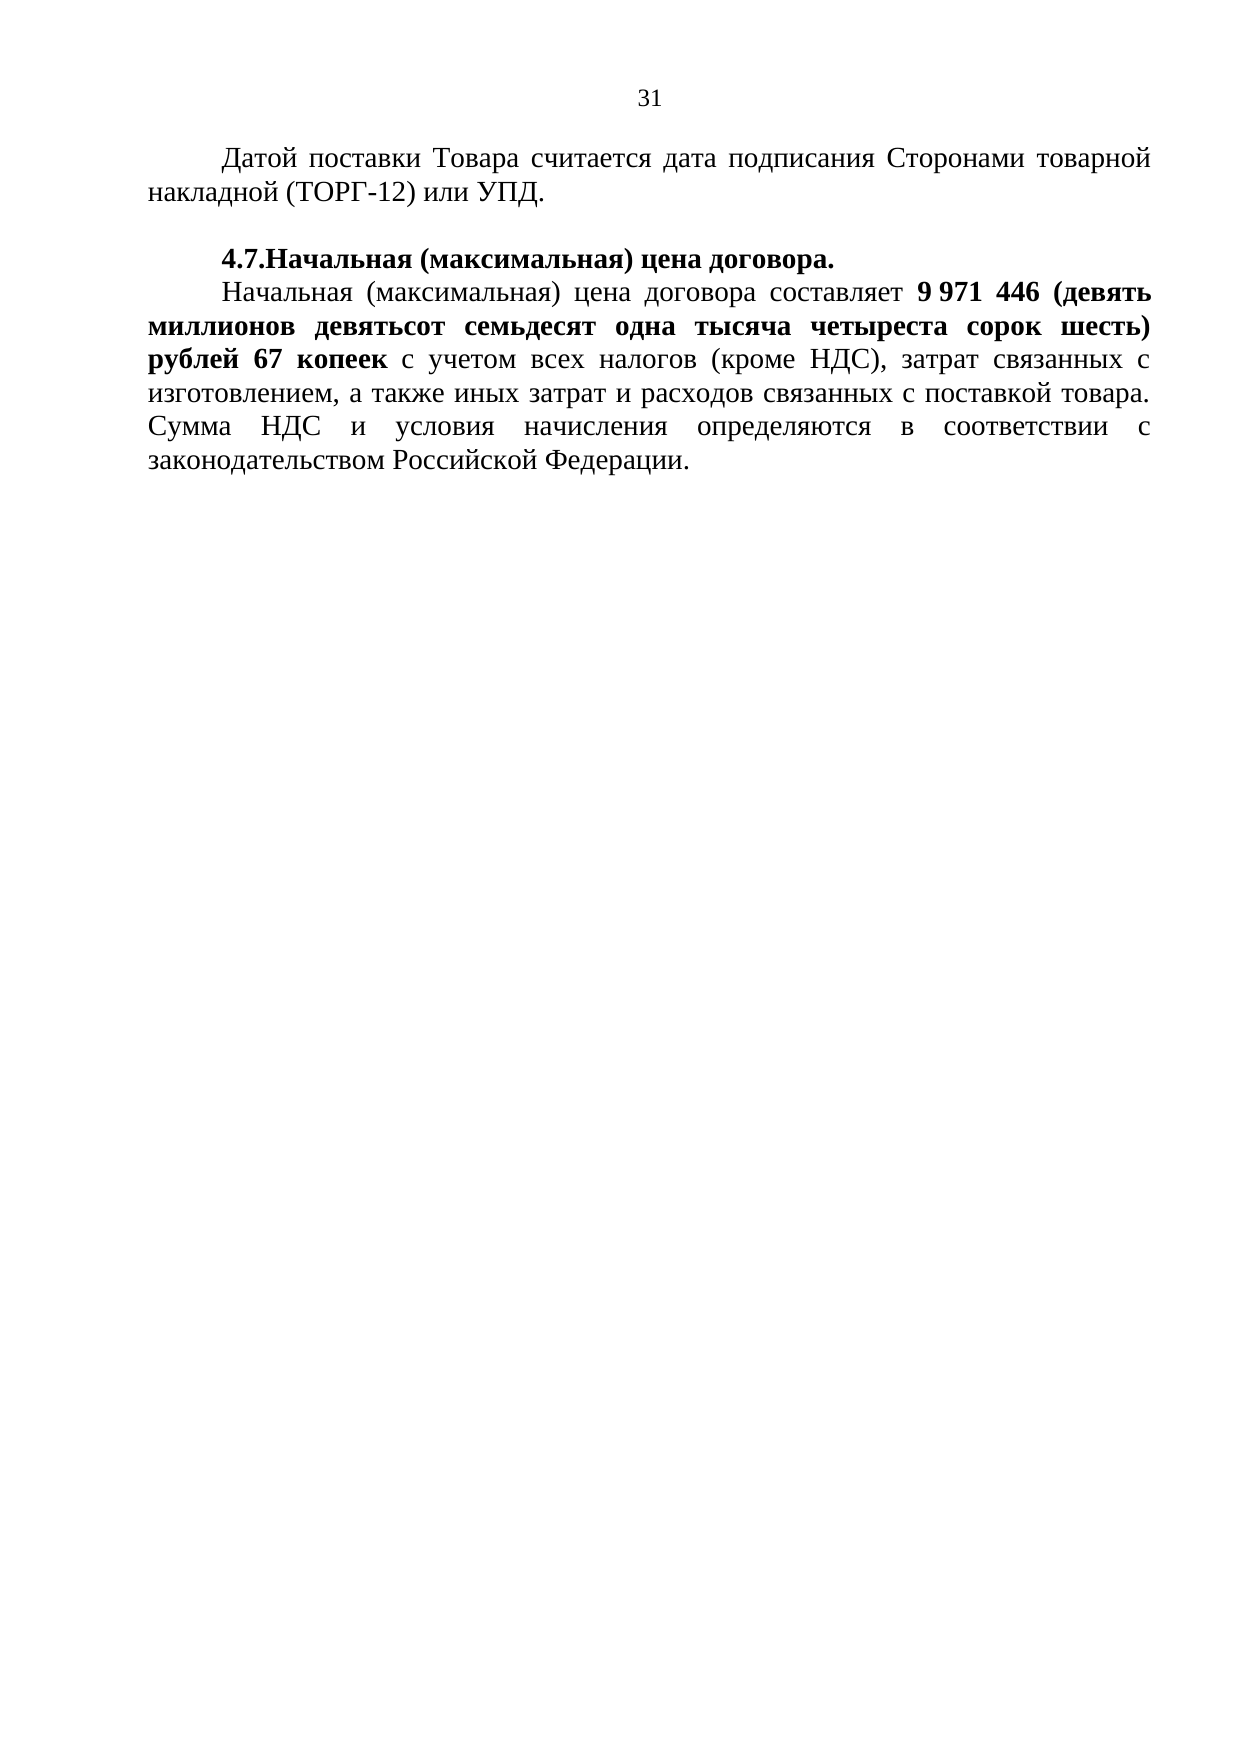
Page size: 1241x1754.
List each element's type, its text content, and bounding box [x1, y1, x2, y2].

text Датой поставки Товара считается дата подписания Сторонами товарной накладной (ТОРГ-12) или УПД. [148, 140, 1152, 207]
text 4.7.Начальная (максимальная) цена договора. [148, 241, 1152, 274]
text Начальная (максимальная) цена договора составляет 9 971 446 (девять миллионов девятьсот семьдесят одна тысяча четыреста сорок шесть) рублей 67 копеек с учетом всех налогов (кроме НДС), затрат связанных с изготовлением, а также иных затрат и расходов связанных с поставкой товара. Сумма НДС и условия начисления определяются в соответствии с законодательством Российской Федерации. [148, 274, 1152, 476]
